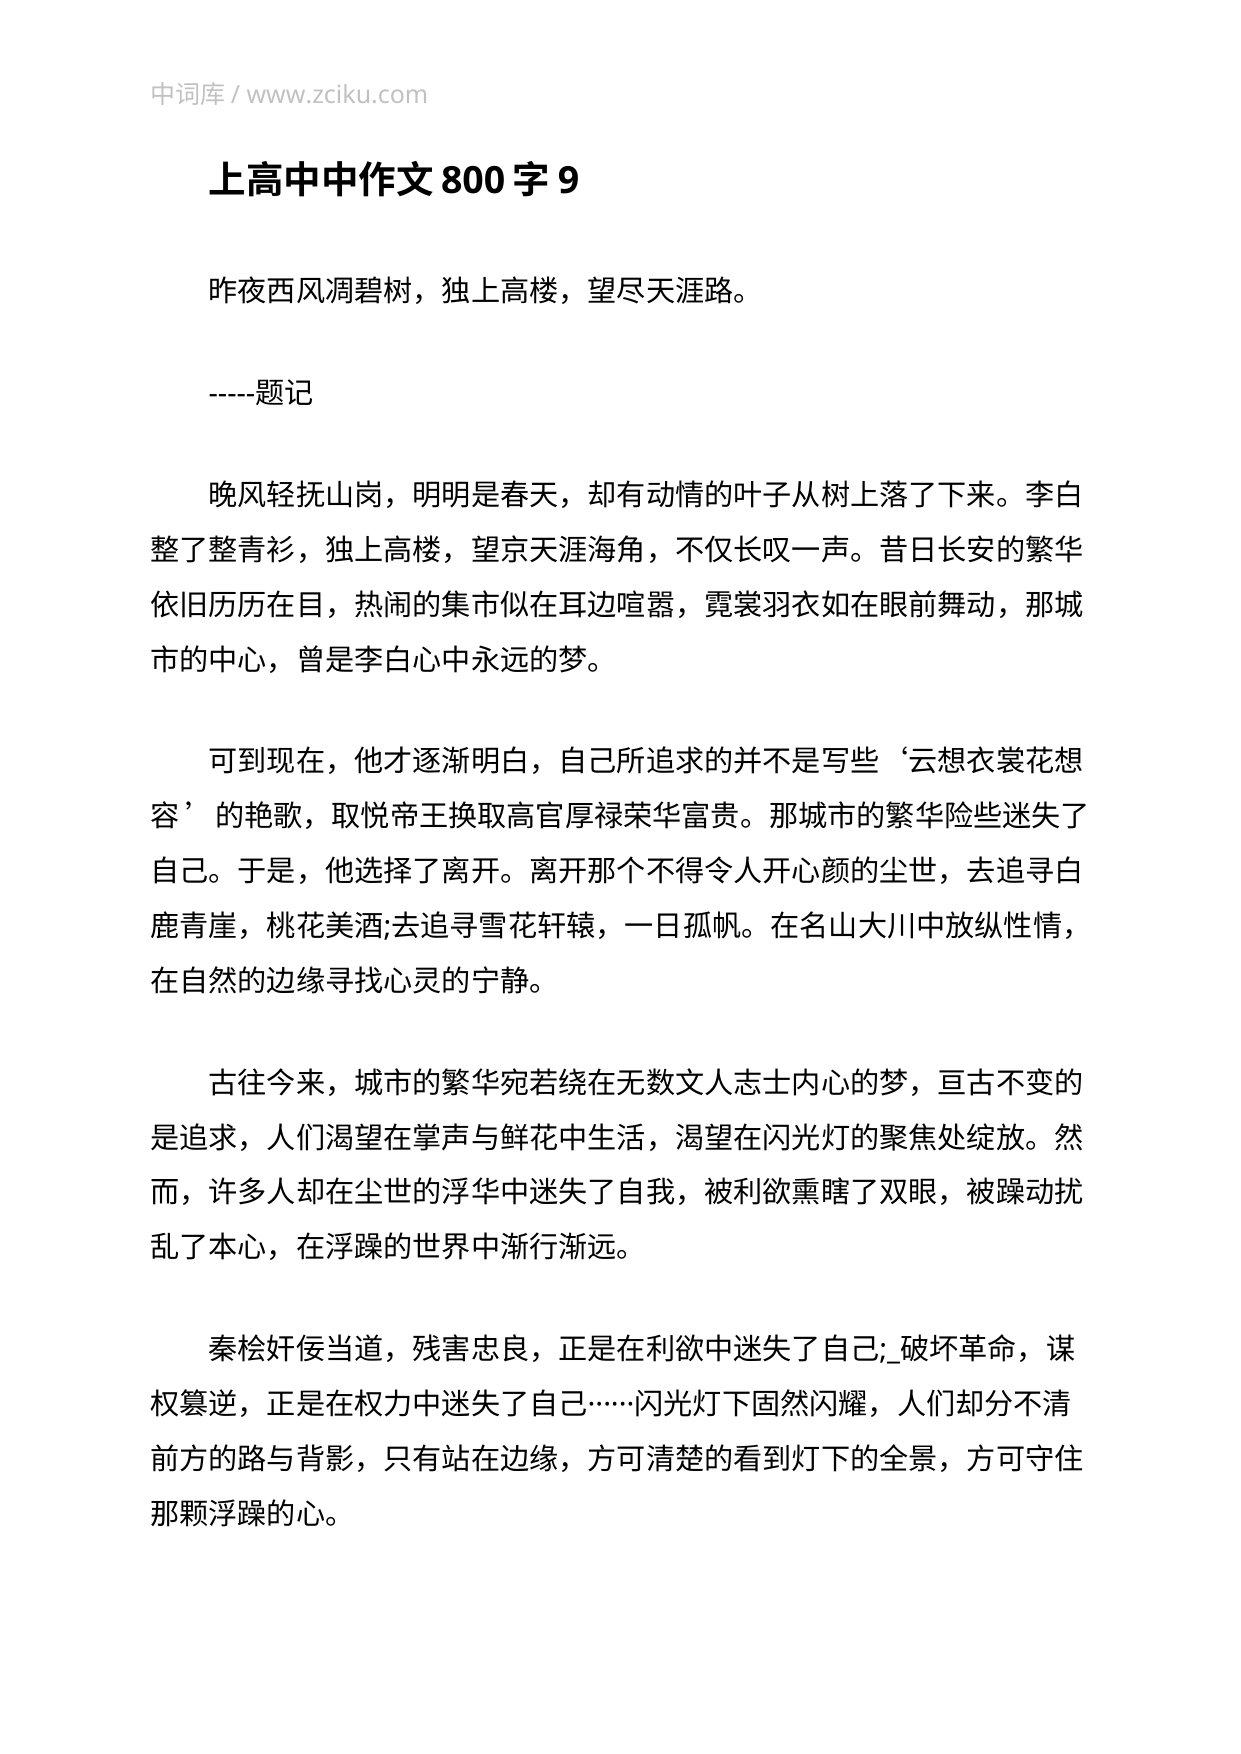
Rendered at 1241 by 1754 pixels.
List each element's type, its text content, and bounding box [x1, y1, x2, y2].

text 昨夜西风凋碧树，独上高楼，望尽天涯路。 [150, 268, 1090, 310]
text -----题记 [150, 369, 1090, 412]
text 古往今来，城市的繁华宛若绕在无数文人志士内心的梦，亘古不变的是追求，人们渴望在掌声与鲜花中生活，渴望在闪光灯的聚焦处绽放。然而，许多人却在尘世的浮华中迷失了自我，被利欲熏瞎了双眼，被躁动扰乱了本心，在浮躁的世界中渐行渐远。 [150, 1059, 1090, 1266]
text 晚风轻抚山岗，明明是春天，却有动情的叶子从树上落了下来。李白整了整青衫，独上高楼，望京天涯海角，不仅长叹一声。昔日长安的繁华依旧历历在目，热闹的集市似在耳边喧嚣，霓裳羽衣如在眼前舞动，那城市的中心，曾是李白心中永远的梦。 [150, 471, 1090, 678]
text 上高中中作文800字9 [150, 150, 1090, 204]
text 可到现在，他才逐渐明白，自己所追求的并不是写些‘云想衣裳花想容 ’的艳歌，取悦帝王换取高官厚禄荣华富贵。那城市的繁华险些迷失了自己。于是，他选择了离开。离开那个不得令人开心颜的尘世，去追寻白鹿青崖，桃花美酒;去追寻雪花轩辕，一日孤帆。在名山大川中放纵性情，在自然的边缘寻找心灵的宁静。 [150, 738, 1090, 1000]
text 秦桧奸佞当道，残害忠良，正是在利欲中迷失了自己;_破坏革命，谋权篡逆，正是在权力中迷失了自己······闪光灯下固然闪耀，人们却分不清前方的路与背影，只有站在边缘，方可清楚的看到灯下的全景，方可守住那颗浮躁的心。 [150, 1326, 1090, 1533]
